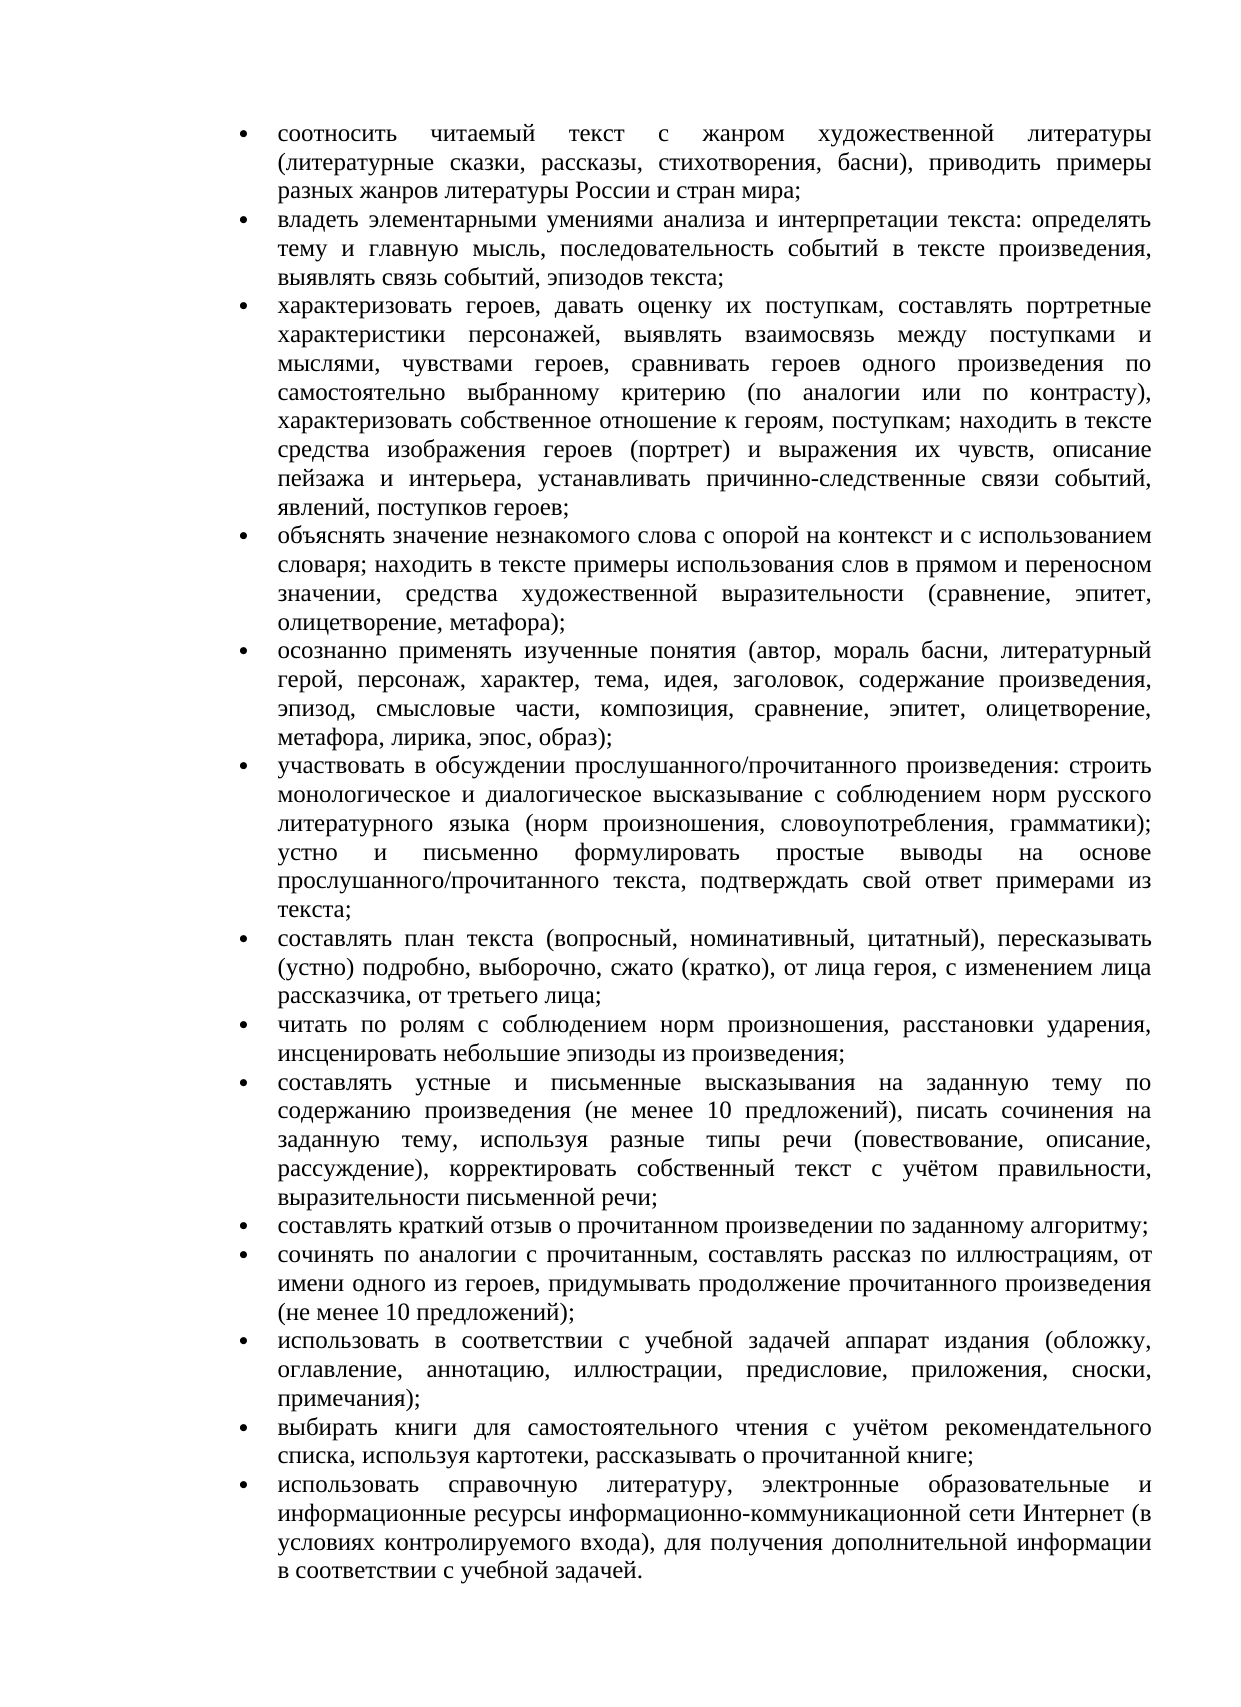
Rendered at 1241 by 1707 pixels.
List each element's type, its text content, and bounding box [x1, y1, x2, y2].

list составлять краткий отзыв о прочитанном произведении по заданному алгоритму; [240, 1211, 1152, 1239]
list соотносить читаемый текст с жанром художественной литературы (литературные сказки, рассказы, стихотворения, басни), приводить примеры разных жанров литературы России и стран мира; [240, 118, 1152, 204]
list владеть элементарными умениями анализа и интерпретации текста: определять тему и главную мысль, последовательность событий в тексте произведения, выявлять связь событий, эпизодов текста; [240, 204, 1152, 291]
list участвовать в обсуждении прослушанного/прочитанного произведения: строить монологическое и диалогическое высказывание с соблюдением норм русского литературного языка (норм произношения, словоупотребления, грамматики); устно и письменно формулировать простые выводы на основе прослушанного/прочитанного текста, подтверждать свой ответ примерами из текста; [240, 751, 1152, 923]
list составлять устные и письменные высказывания на заданную тему по содержанию произведения (не менее 10 предложений), писать сочинения на заданную тему, используя разные типы речи (повествование, описание, рассуждение), корректировать собственный текст с учётом правильности, выразительности письменной речи; [240, 1067, 1152, 1211]
list сочинять по аналогии с прочитанным, составлять рассказ по иллюстрациям, от имени одного из героев, придумывать продолжение прочитанного произведения (не менее 10 предложений); [240, 1239, 1152, 1326]
list характеризовать героев, давать оценку их поступкам, составлять портретные характеристики персонажей, выявлять взаимосвязь между поступками и мыслями, чувствами героев, сравнивать героев одного произведения по самостоятельно выбранному критерию (по аналогии или по контрасту), характеризовать собственное отношение к героям, поступкам; находить в тексте средства изображения героев (портрет) и выражения их чувств, описание пейзажа и интерьера, устанавливать причинно-следственные связи событий, явлений, поступков героев; [240, 291, 1152, 521]
list использовать в соответствии с учебной задачей аппарат издания (обложку, оглавление, аннотацию, иллюстрации, предисловие, приложения, сноски, примечания); [240, 1326, 1152, 1412]
list использовать справочную литературу, электронные образовательные и информационные ресурсы информационно-коммуникационной сети Интернет (в условиях контролируемого входа), для получения дополнительной информации в соответствии с учебной задачей. [240, 1469, 1152, 1584]
list объяснять значение незнакомого слова с опорой на контекст и с использованием словаря; находить в тексте примеры использования слов в прямом и переносном значении, средства художественной выразительности (сравнение, эпитет, олицетворение, метафора); [240, 521, 1152, 636]
list составлять план текста (вопросный, номинативный, цитатный), пересказывать (устно) подробно, выборочно, сжато (кратко), от лица героя, с изменением лица рассказчика, от третьего лица; [240, 923, 1152, 1009]
list осознанно применять изученные понятия (автор, мораль басни, литературный герой, персонаж, характер, тема, идея, заголовок, содержание произведения, эпизод, смысловые части, композиция, сравнение, эпитет, олицетворение, метафора, лирика, эпос, образ); [240, 636, 1152, 751]
list выбирать книги для самостоятельного чтения с учётом рекомендательного списка, используя картотеки, рассказывать о прочитанной книге; [240, 1412, 1152, 1469]
list читать по ролям с соблюдением норм произношения, расстановки ударения, инсценировать небольшие эпизоды из произведения; [240, 1009, 1152, 1067]
